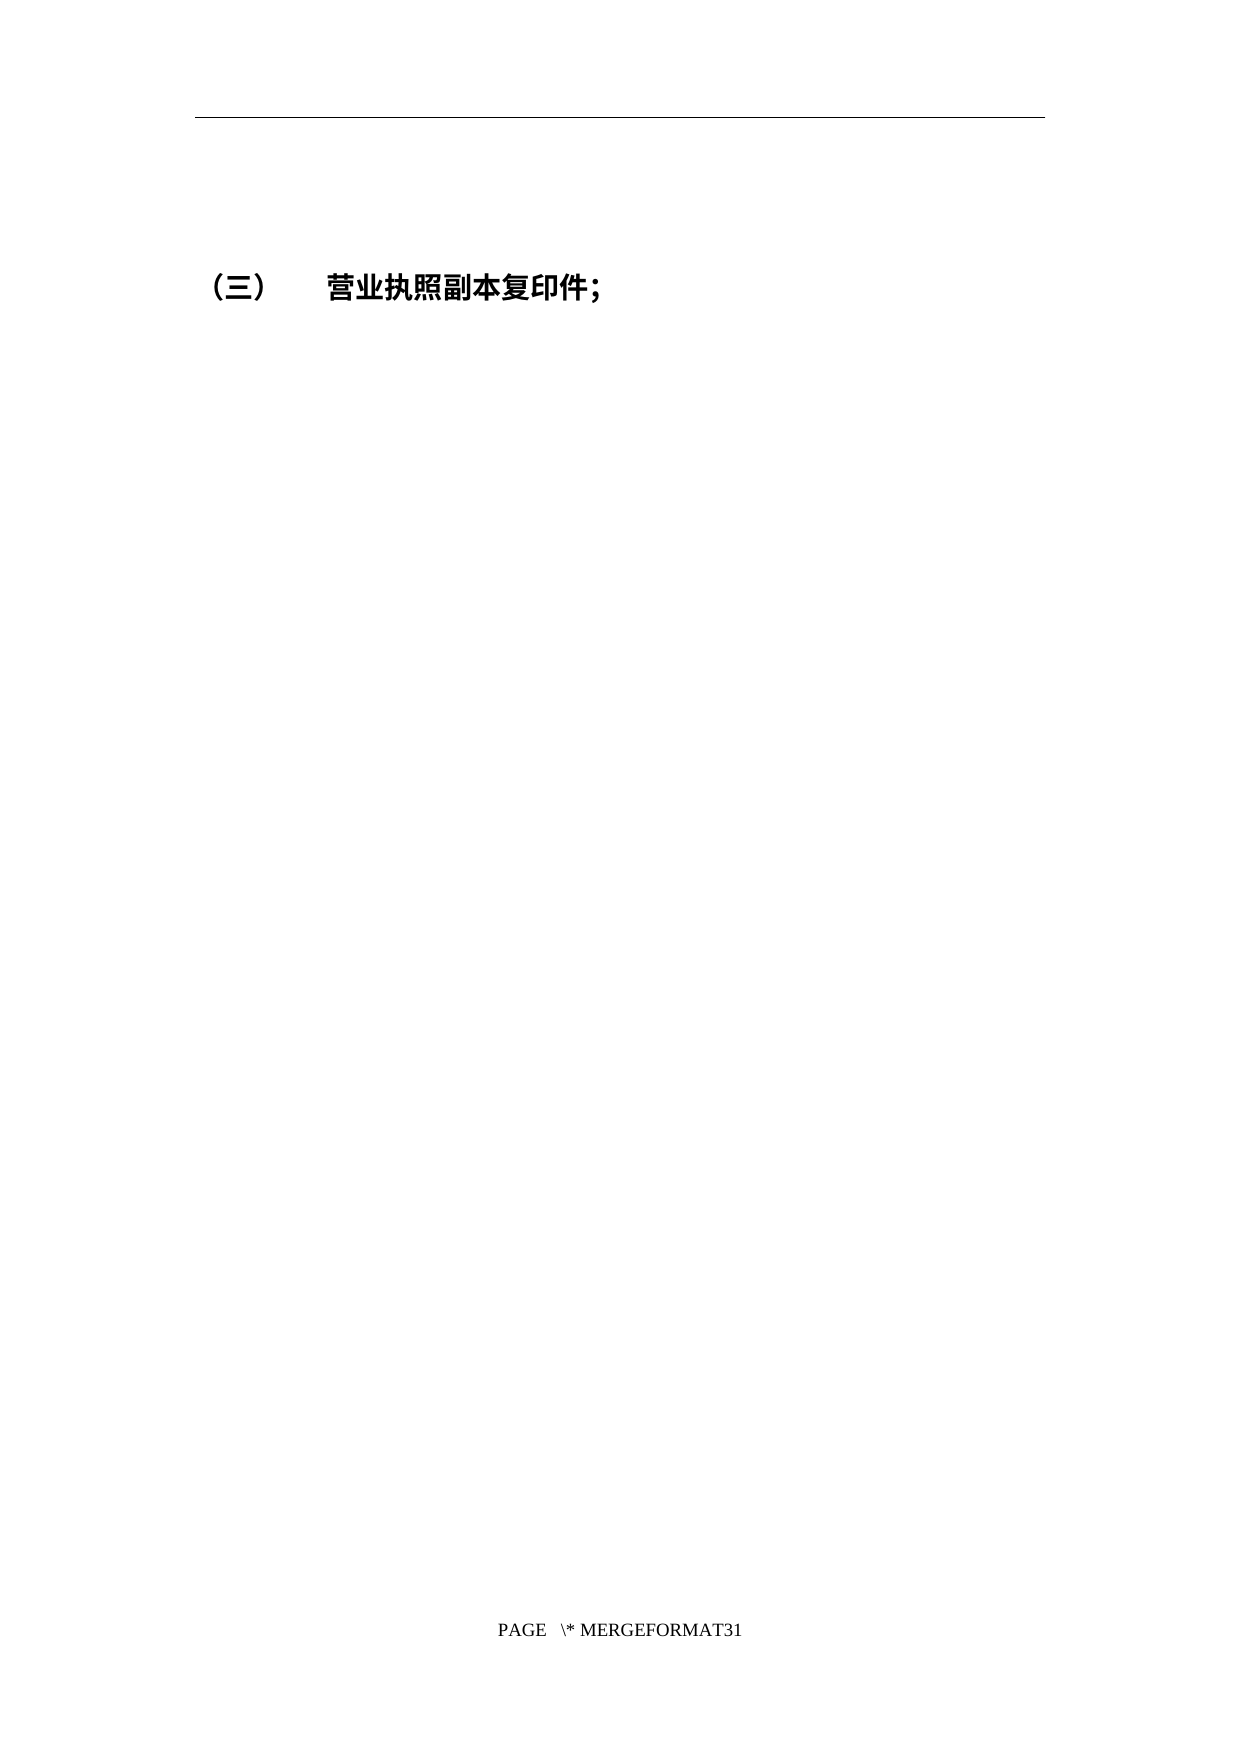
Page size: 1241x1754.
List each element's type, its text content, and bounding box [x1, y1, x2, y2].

subtitle （三） 营业执照副本复印件； [195, 264, 1045, 307]
